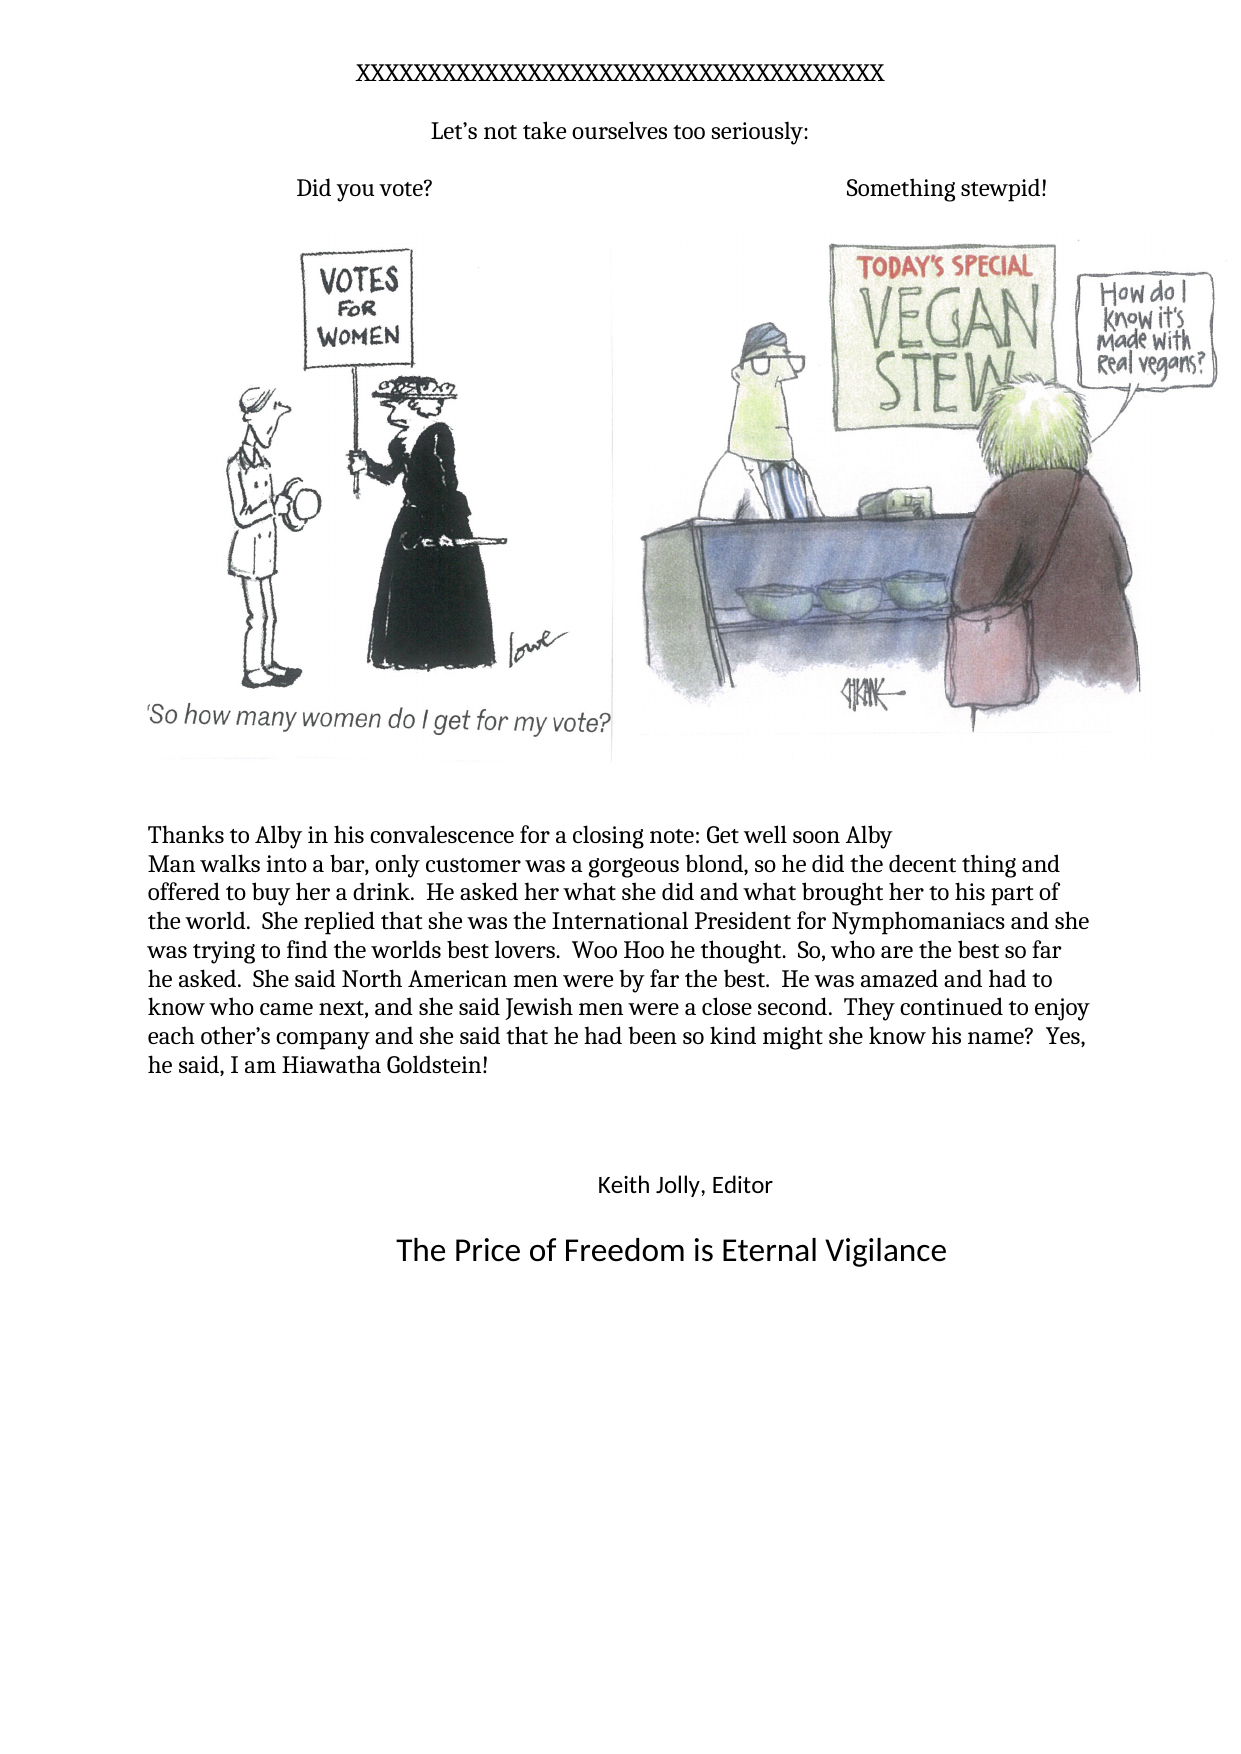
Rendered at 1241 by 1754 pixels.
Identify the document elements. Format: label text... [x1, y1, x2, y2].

text The Price of Freedom is Eternal Vigilance [148, 1229, 1092, 1270]
text Thanks to Alby in his convalescence for a closing note: Get well soon Alby [148, 821, 1092, 849]
text XXXXXXXXXXXXXXXXXXXXXXXXXXXXXXXXXXXXX [148, 59, 1092, 88]
text Let’s not take ourselves too seriously: [148, 117, 1092, 145]
text Man walks into a bar, only customer was a gorgeous blond, so he did the decent thing and offered to buy her a drink. He asked her what she did and what brought her to his part of the world. She replied that she was the International President for Nymphomaniacs and she was trying to find the worlds best lovers. Woo Hoo he thought. So, who are the best so far he asked. She said North American men were by far the best. He was amazed and had to know who came next, and she said Jewish men were a close second. They continued to enjoy each other’s company and she said that he had been so kind might she know his name? Yes, he said, I am Hiawatha Goldstein! [148, 849, 1092, 1079]
text Keith Jolly, Editor [523, 1164, 1092, 1200]
text Did you vote? Something stewpid! [148, 174, 1092, 203]
